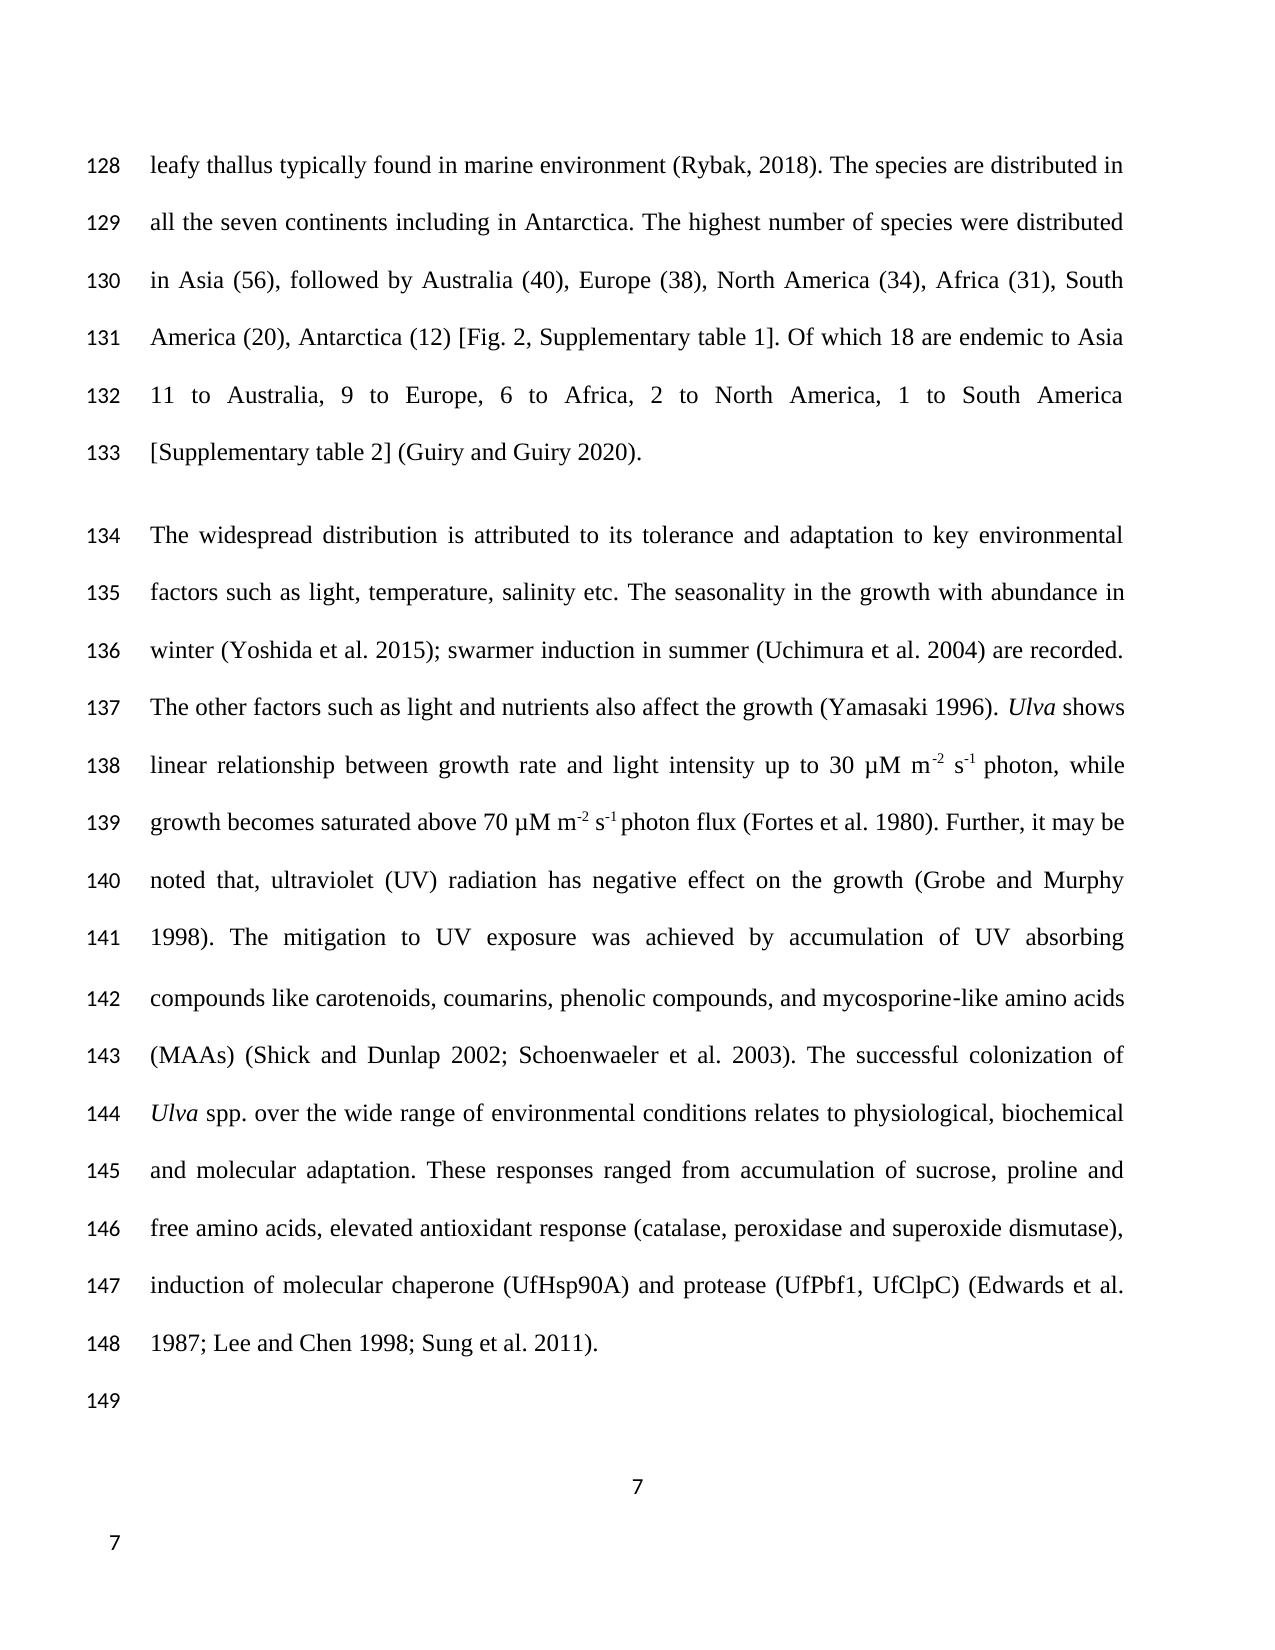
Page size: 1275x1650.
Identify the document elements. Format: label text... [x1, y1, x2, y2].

text The widespread distribution is attributed to its tolerance and adaptation to key environmental factors such as light, temperature, salinity etc. The seasonality in the growth with abundance in winter (Yoshida et al. 2015); swarmer induction in summer (Uchimura et al. 2004) are recorded. The other factors such as light and nutrients also affect the growth (Yamasaki 1996). Ulva shows linear relationship between growth rate and light intensity up to 30 µM m-2 s-1 photon, while growth becomes saturated above 70 µM m-2 s-1 photon flux (Fortes et al. 1980). Further, it may be noted that, ultraviolet (UV) radiation has negative effect on the growth (Grobe and Murphy 1998). The mitigation to UV exposure was achieved by accumulation of UV absorbing compounds like carotenoids, coumarins, phenolic compounds, and mycosporine‐like amino acids (MAAs) (Shick and Dunlap 2002; Schoenwaeler et al. 2003). The successful colonization of Ulva spp. over the wide range of environmental conditions relates to physiological, biochemical and molecular adaptation. These responses ranged from accumulation of sucrose, proline and free amino acids, elevated antioxidant response (catalase, peroxidase and superoxide dismutase), induction of molecular chaperone (UfHsp90A) and protease (UfPbf1, UfClpC) (Edwards et al. 1987; Lee and Chen 1998; Sung et al. 2011). [150, 520, 1125, 1356]
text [150, 150, 1125, 466]
